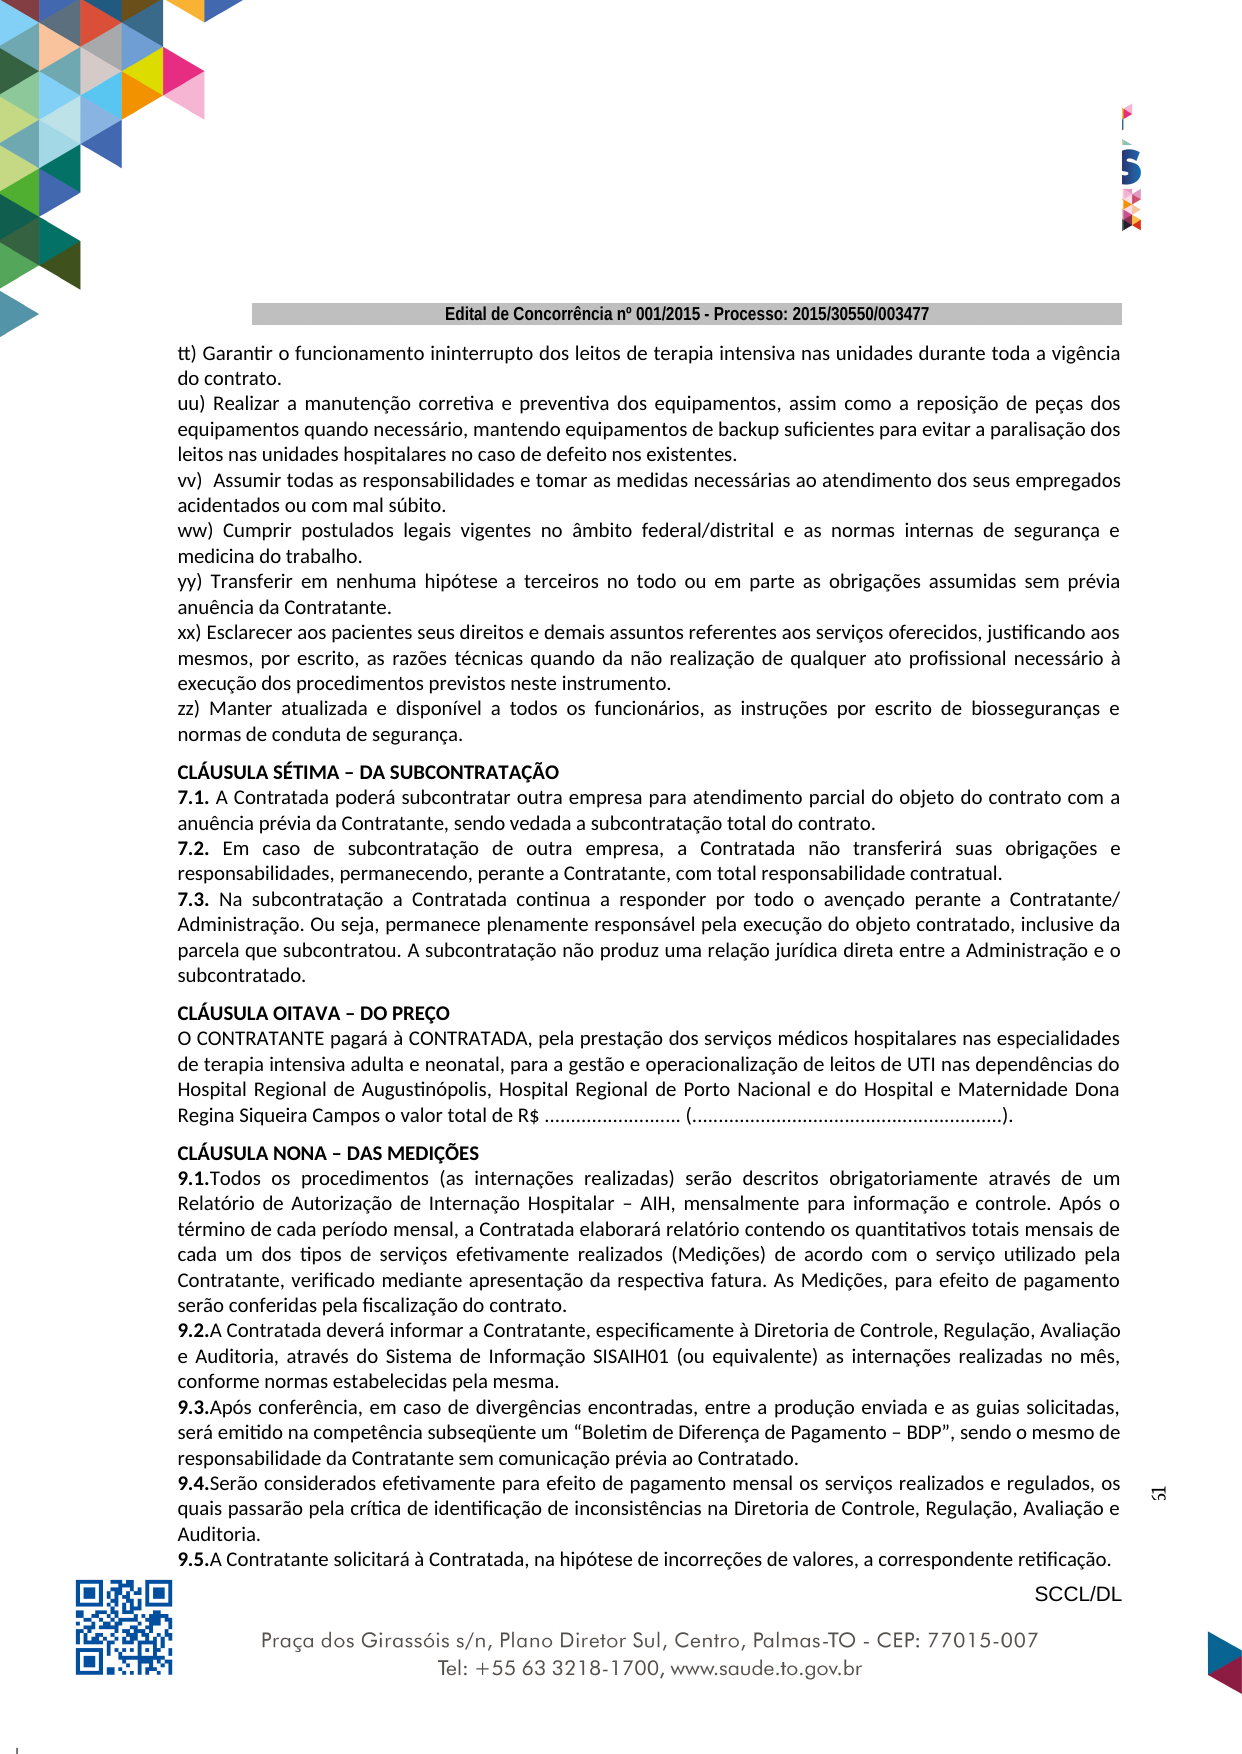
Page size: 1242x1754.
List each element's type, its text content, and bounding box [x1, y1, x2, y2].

text yy) Transferir em nenhuma hipótese a terceiros no todo ou em parte as obrigações assumidas sem prévia anuência da Contratante. [177, 568, 1122, 619]
text xx) Esclarecer aos pacientes seus direitos e demais assuntos referentes aos serviços oferecidos, justificando aos mesmos, por escrito, as razões técnicas quando da não realização de qualquer ato profissional necessário à execução dos procedimentos previstos neste instrumento. [177, 619, 1122, 696]
picture [0, 0, 1242, 361]
text ww) Cumprir postulados legais vigentes no âmbito federal/distrital e as normas internas de segurança e medicina do trabalho. [177, 518, 1122, 568]
text vv) Assumir todas as responsabilidades e tomar as medidas necessárias ao atendimento dos seus empregados acidentados ou com mal súbito. [177, 467, 1122, 518]
text O CONTRATANTE pagará à CONTRATADA, pela prestação dos serviços médicos hospitalares nas especialidades de terapia intensiva adulta e neonatal, para a gestão e operacionalização de leitos de UTI nas dependências do Hospital Regional de Augustinópolis, Hospital Regional de Porto Nacional e do Hospital e Maternidade Dona Regina Siqueira Campos o valor total de R$ .......................... (...........................................................). [177, 1026, 1122, 1127]
text 9.5.A Contratante solicitará à Contratada, na hipótese de incorreções de valores, a correspondente retificação. [177, 1546, 1122, 1572]
text uu) Realizar a manutenção corretiva e preventiva dos equipamentos, assim como a reposição de peças dos equipamentos quando necessário, mantendo equipamentos de backup suficientes para evitar a paralisação dos leitos nas unidades hospitalares no caso de defeito nos existentes. [177, 391, 1122, 467]
text tt) Garantir o funcionamento ininterrupto dos leitos de terapia intensiva nas unidades durante toda a vigência do contrato. [177, 340, 1122, 391]
text CLÁUSULA SÉTIMA – DA SUBCONTRATAÇÃO [177, 759, 1122, 784]
text 9.1.Todos os procedimentos (as internações realizadas) serão descritos obrigatoriamente através de um Relatório de Autorização de Internação Hospitalar – AIH, mensalmente para informação e controle. Após o término de cada período mensal, a Contratada elaborará relatório contendo os quantitativos totais mensais de cada um dos tipos de serviços efetivamente realizados (Medições) de acordo com o serviço utilizado pela Contratante, verificado mediante apresentação da respectiva fatura. As Medições, para efeito de pagamento serão conferidas pela fiscalização do contrato. [177, 1165, 1122, 1318]
text CLÁUSULA OITAVA – DO PREÇO [177, 1000, 1122, 1026]
text zz) Manter atualizada e disponível a todos os funcionários, as instruções por escrito de biosseguranças e normas de conduta de segurança. [177, 696, 1122, 746]
text CLÁUSULA NONA – DAS MEDIÇÕES [177, 1140, 1122, 1165]
text 7.3. Na subcontratação a Contratada continua a responder por todo o avençado perante a Contratante/ Administração. Ou seja, permanece plenamente responsável pela execução do objeto contratado, inclusive da parcela que subcontratou. A subcontratação não produz uma relação jurídica direta entre a Administração e o subcontratado. [177, 886, 1122, 988]
picture [16, 1500, 1242, 1754]
text 9.2.A Contratada deverá informar a Contratante, especificamente à Diretoria de Controle, Regulação, Avaliação e Auditoria, através do Sistema de Informação SISAIH01 (ou equivalente) as internações realizadas no mês, conforme normas estabelecidas pela mesma. [177, 1318, 1122, 1394]
text 9.3.Após conferência, em caso de divergências encontradas, entre a produção enviada e as guias solicitadas, será emitido na competência subseqüente um “Boletim de Diferença de Pagamento – BDP”, sendo o mesmo de responsabilidade da Contratante sem comunicação prévia ao Contratado. [177, 1394, 1122, 1470]
text 7.1. A Contratada poderá subcontratar outra empresa para atendimento parcial do objeto do contrato com a anuência prévia da Contratante, sendo vedada a subcontratação total do contrato. [177, 784, 1122, 835]
text 9.4.Serão considerados efetivamente para efeito de pagamento mensal os serviços realizados e regulados, os quais passarão pela crítica de identificação de inconsistências na Diretoria de Controle, Regulação, Avaliação e Auditoria. [177, 1470, 1122, 1546]
text 7.2. Em caso de subcontratação de outra empresa, a Contratada não transferirá suas obrigações e responsabilidades, permanecendo, perante a Contratante, com total responsabilidade contratual. [177, 835, 1122, 886]
